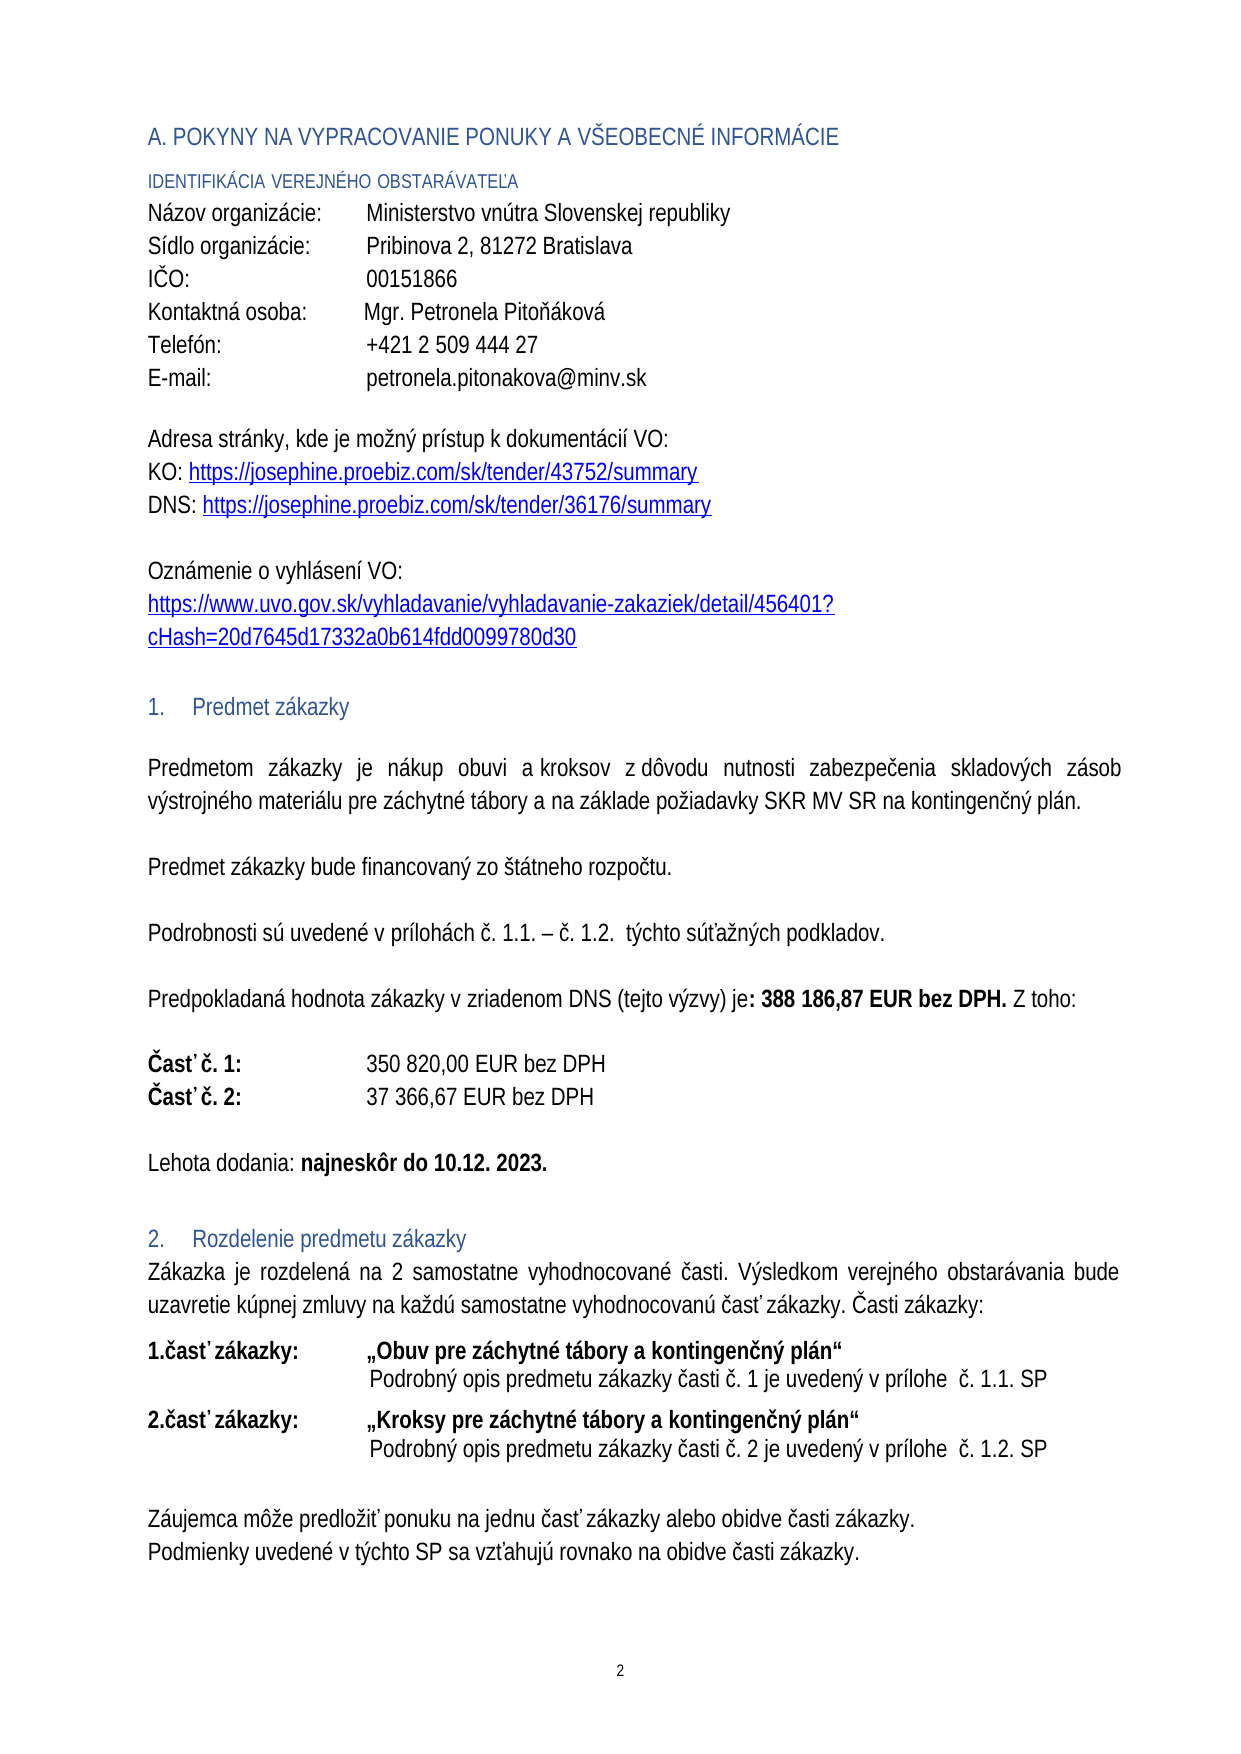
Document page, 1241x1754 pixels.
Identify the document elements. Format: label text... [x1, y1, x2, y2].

subtitle Predmet zákazky [148, 692, 1122, 720]
text Časť č. 1: 350 820,00 EUR bez DPH [148, 1049, 1122, 1078]
text Oznámenie o vyhlásení VO: [148, 556, 1122, 584]
text Podrobnosti sú uvedené v prílohách č. 1.1. – č. 1.2. týchto súťažných podkladov. [148, 918, 1122, 946]
text DNS: https://josephine.proebiz.com/sk/tender/36176/summary [148, 490, 1122, 519]
text Časť č. 2: 37 366,67 EUR bez DPH [148, 1082, 1122, 1111]
text Kontaktná osoba: Mgr. Petronela Pitoňáková [148, 297, 1122, 325]
text identifikácia verejného obstarávateľa [148, 165, 1122, 194]
text Predmet zákazky bude financovaný zo štátneho rozpočtu. [148, 852, 1122, 881]
text Záujemca môže predložiť ponuku na jednu časť zákazky alebo obidve časti zákazky. [148, 1504, 1122, 1533]
text 1.časť zákazky: „Obuv pre záchytné tábory a kontingenčný plán“ [148, 1336, 1122, 1364]
text KO: https://josephine.proebiz.com/sk/tender/43752/summary [148, 457, 1122, 486]
text A. POKYNY NA VYPRACOVANIE PONUKY A VŠEOBECNÉ INFORMÁCIE [148, 122, 1122, 150]
text Adresa stránky, kde je možný prístup k dokumentácií VO: [148, 424, 1122, 453]
text E-mail: petronela.pitonakova@minv.sk [148, 363, 1122, 391]
text Lehota dodania: najneskôr do 10.12. 2023. [148, 1148, 1122, 1177]
text Názov organizácie: Ministerstvo vnútra Slovenskej republiky [148, 198, 1122, 227]
text 2.časť zákazky: „Kroksy pre záchytné tábory a kontingenčný plán“ [148, 1406, 1122, 1434]
text Podrobný opis predmetu zákazky časti č. 1 je uvedený v prílohe č. 1.1. SP [207, 1364, 1122, 1393]
subtitle Rozdelenie predmetu zákazky [148, 1224, 1122, 1253]
text Zákazka je rozdelená na 2 samostatne vyhodnocované časti. Výsledkom verejného obstarávania bude uzavretie kúpnej zmluvy na každú samostatne vyhodnocovanú časť zákazky. Časti zákazky: [148, 1257, 1122, 1319]
text Podrobný opis predmetu zákazky časti č. 2 je uvedený v prílohe č. 1.2. SP [207, 1434, 1122, 1463]
text IČO: 00151866 [148, 264, 1122, 292]
text Podmienky uvedené v týchto SP sa vzťahujú rovnako na obidve časti zákazky. [148, 1537, 1122, 1566]
text Sídlo organizácie: Pribinova 2, 81272 Bratislava [148, 231, 1122, 259]
text Telefón: +421 2 509 444 27 [148, 330, 1122, 358]
text Predmetom zákazky je nákup obuvi a kroksov z dôvodu nutnosti zabezpečenia skladových zásob výstrojného materiálu pre záchytné tábory a na základe požiadavky SKR MV SR na kontingenčný plán. [148, 753, 1122, 815]
text https://www.uvo.gov.sk/vyhladavanie/vyhladavanie-zakaziek/detail/456401?cHash=20d7645d17332a0b614fdd0099780d30 [148, 589, 1122, 650]
text Predpokladaná hodnota zákazky v zriadenom DNS (tejto výzvy) je: 388 186,87 EUR bez DPH. Z toho: [148, 984, 1122, 1012]
